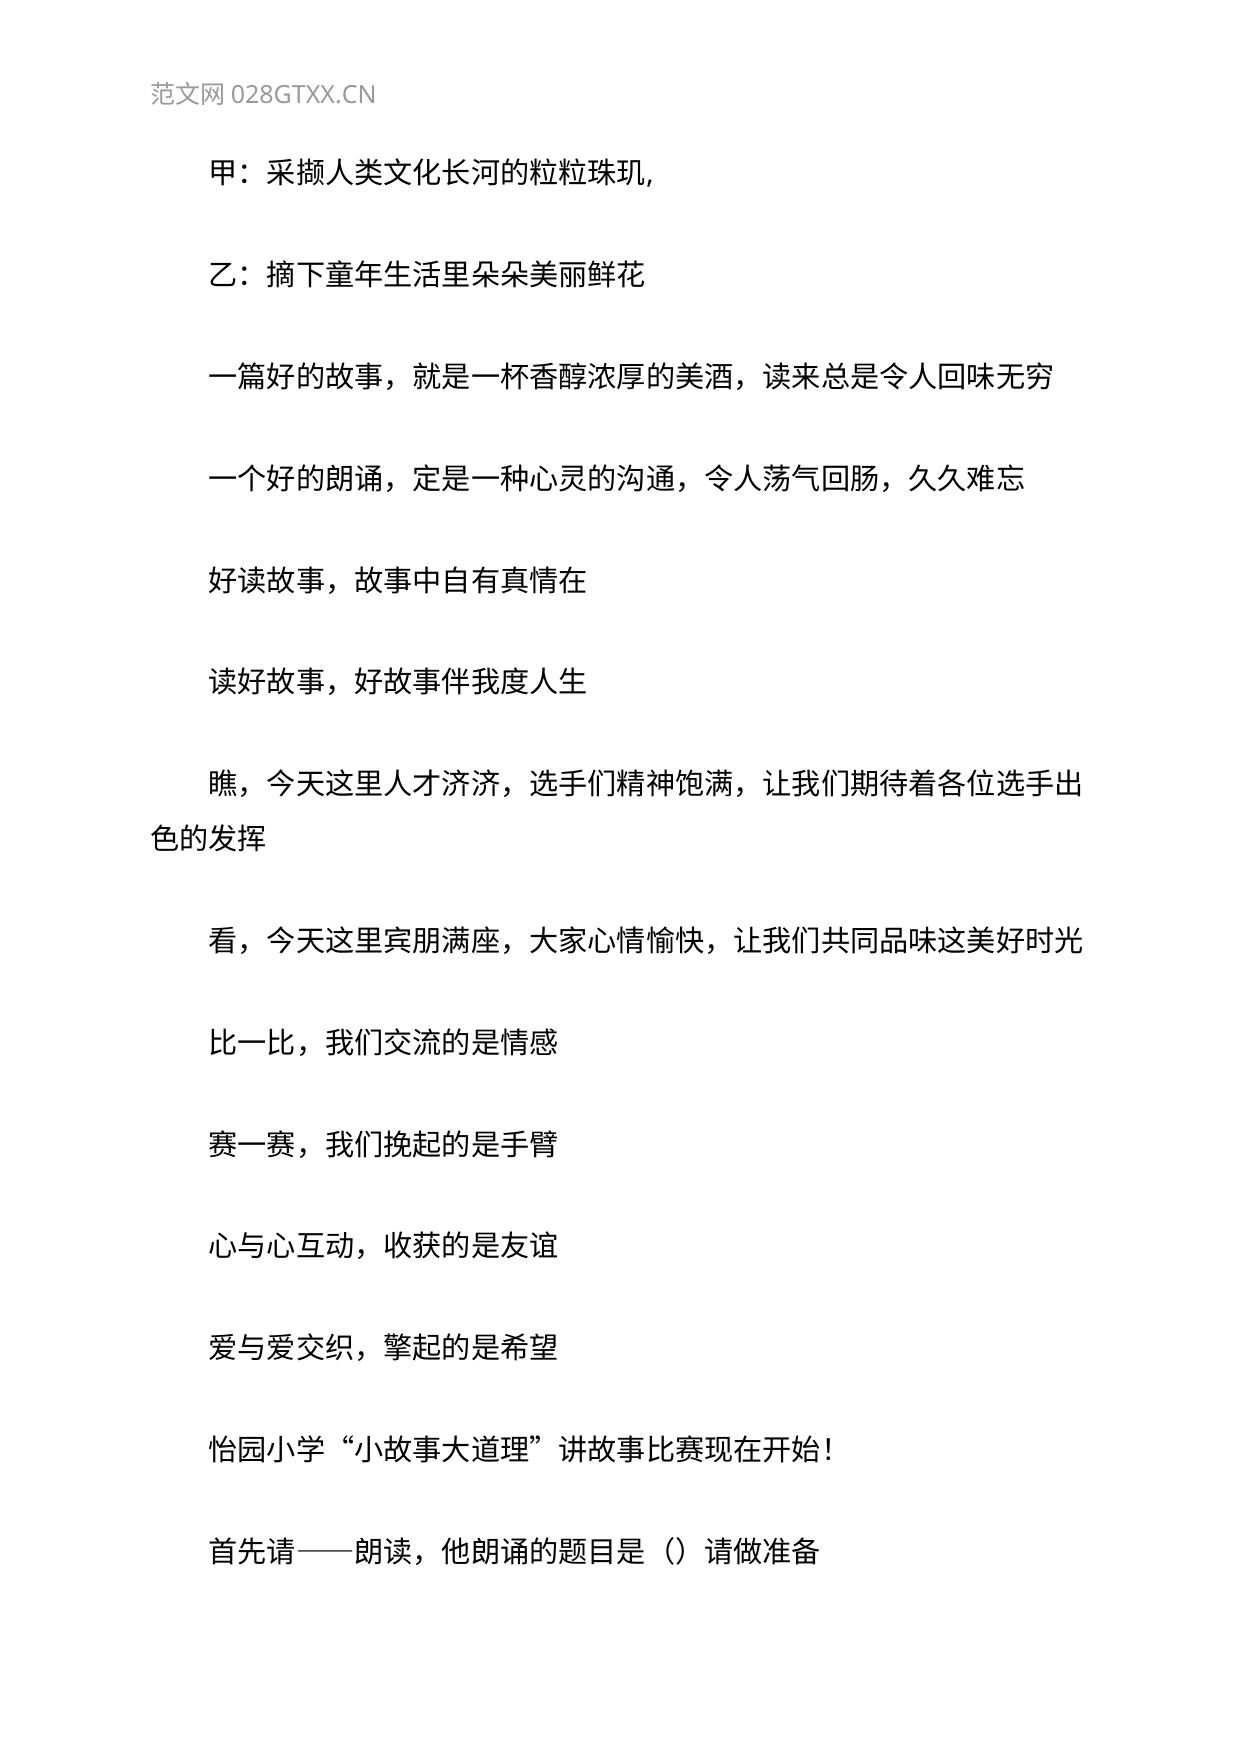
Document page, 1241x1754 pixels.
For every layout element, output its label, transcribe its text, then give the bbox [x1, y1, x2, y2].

text 看，今天这里宾朋满座，大家心情愉快，让我们共同品味这美好时光 [150, 917, 1090, 960]
text 一篇好的故事，就是一杯香醇浓厚的美酒，读来总是令人回味无穷 [150, 354, 1090, 396]
text 读好故事，好故事伴我度人生 [150, 659, 1090, 701]
text 赛一赛，我们挽起的是手臂 [150, 1121, 1090, 1163]
text 首先请——朗读，他朗诵的题目是（）请做准备 [150, 1528, 1090, 1570]
text 瞧，今天这里人才济济，选手们精神饱满，让我们期待着各位选手出色的发挥 [150, 761, 1090, 858]
text 好读故事，故事中自有真情在 [150, 557, 1090, 599]
text 爱与爱交织，擎起的是希望 [150, 1324, 1090, 1367]
text 比一比，我们交流的是情感 [150, 1019, 1090, 1062]
text 一个好的朗诵，定是一种心灵的沟通，令人荡气回肠，久久难忘 [150, 456, 1090, 498]
text 心与心互动，收获的是友谊 [150, 1223, 1090, 1265]
text 甲：采撷人类文化长河的粒粒珠玑, [150, 150, 1090, 192]
text 怡园小学“小故事大道理”讲故事比赛现在开始！ [150, 1426, 1090, 1469]
text 乙：摘下童年生活里朵朵美丽鲜花 [150, 252, 1090, 294]
